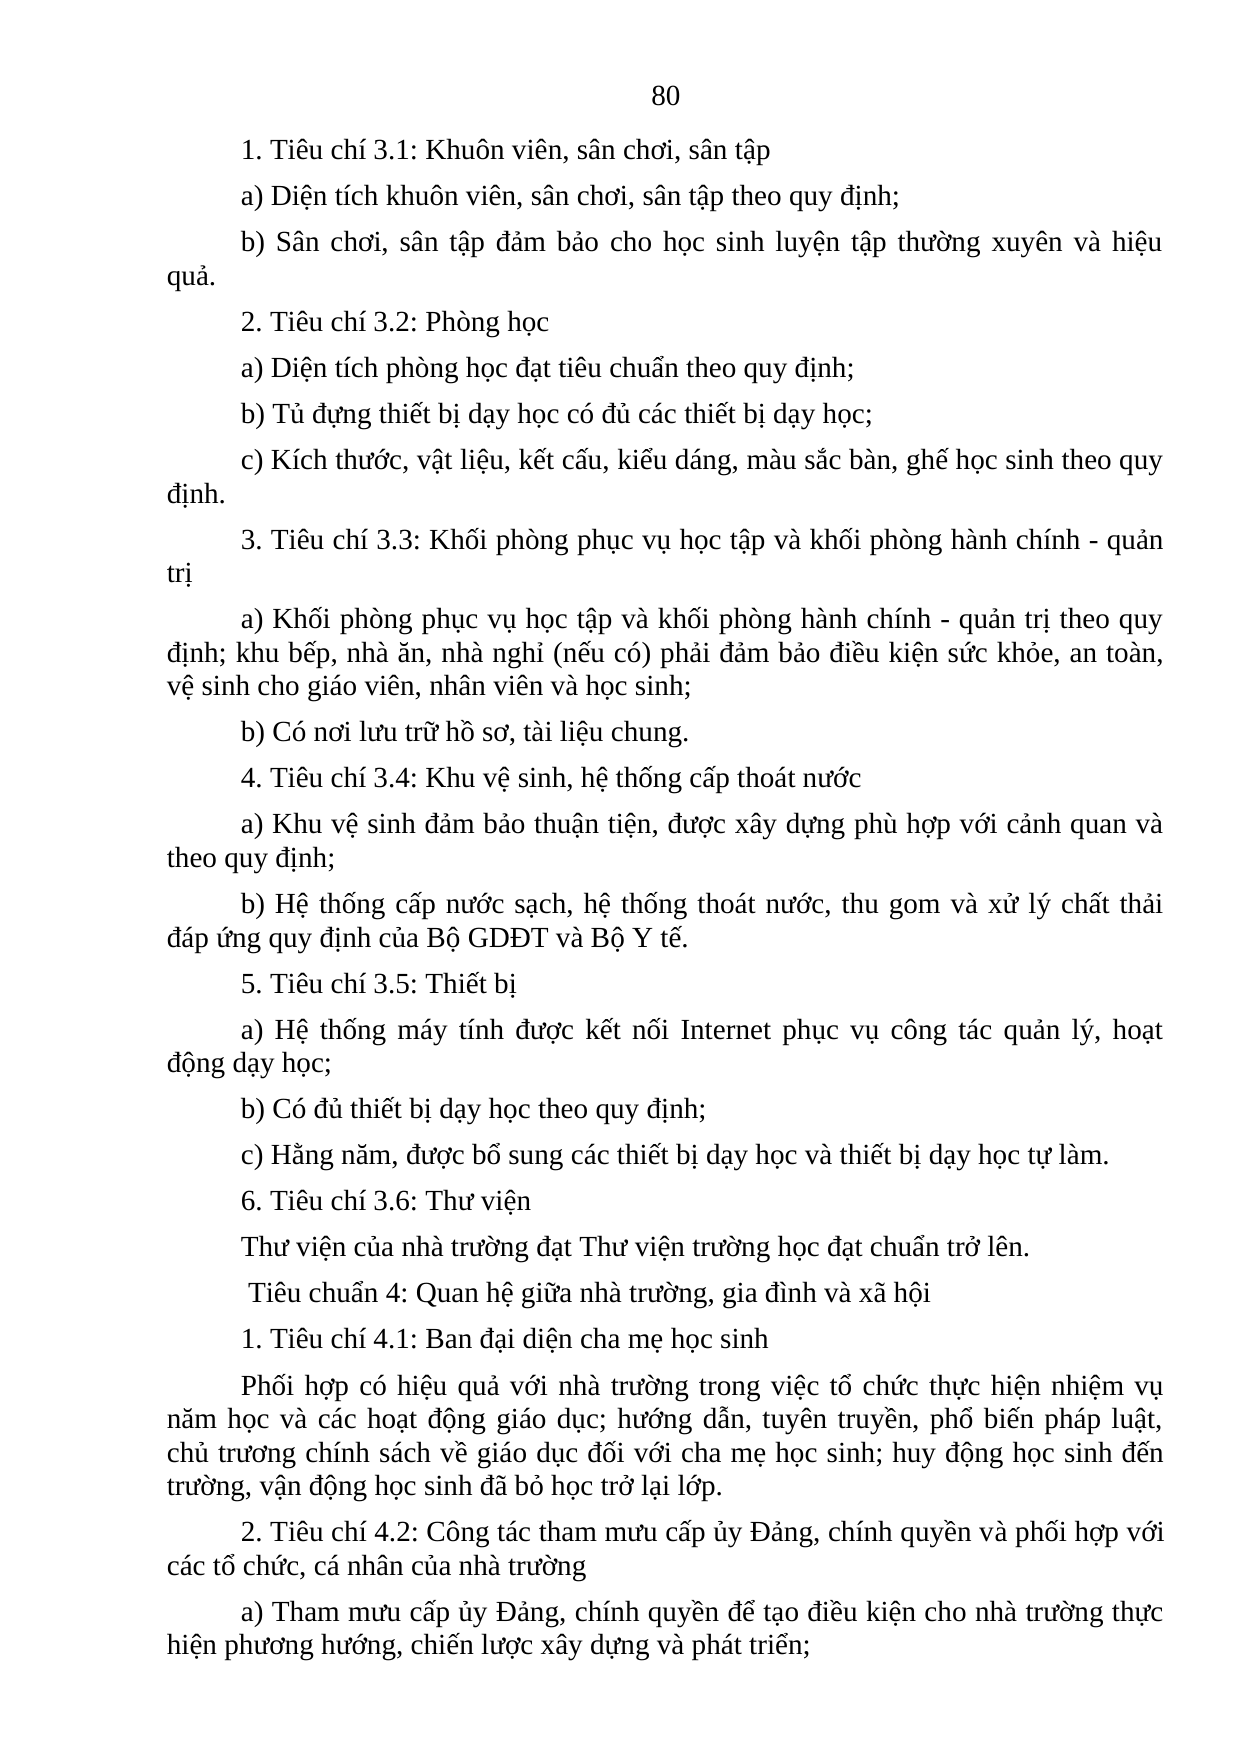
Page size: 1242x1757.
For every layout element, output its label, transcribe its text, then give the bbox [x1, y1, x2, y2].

text 5. Tiêu chí 3.5: Thiết bị [167, 966, 1164, 999]
text b) Sân chơi, sân tập đảm bảo cho học sinh luyện tập thường xuyên và hiệu quả. [167, 224, 1164, 292]
text a) Khu vệ sinh đảm bảo thuận tiện, được xây dựng phù hợp với cảnh quan và theo quy định; [167, 807, 1164, 874]
text Tiêu chuẩn 4: Quan hệ giữa nhà trường, gia đình và xã hội [167, 1276, 1164, 1309]
text 1. Tiêu chí 3.1: Khuôn viên, sân chơi, sân tập [167, 132, 1164, 166]
text b) Có nơi lưu trữ hồ sơ, tài liệu chung. [167, 714, 1164, 748]
text 3. Tiêu chí 3.3: Khối phòng phục vụ học tập và khối phòng hành chính - quản trị [167, 522, 1164, 589]
text b) Có đủ thiết bị dạy học theo quy định; [167, 1091, 1164, 1125]
text a) Diện tích khuôn viên, sân chơi, sân tập theo quy định; [167, 178, 1164, 212]
text c) Hằng năm, được bổ sung các thiết bị dạy học và thiết bị dạy học tự làm. [167, 1137, 1164, 1171]
text 2. Tiêu chí 3.2: Phòng học [167, 304, 1164, 338]
text Thư viện của nhà trường đạt Thư viện trường học đạt chuẩn trở lên. [167, 1229, 1164, 1263]
text 2. Tiêu chí 4.2: Công tác tham mưu cấp ủy Đảng, chính quyền và phối hợp với các tổ chức, cá nhân của nhà trường [167, 1514, 1164, 1581]
text 4. Tiêu chí 3.4: Khu vệ sinh, hệ thống cấp thoát nước [167, 761, 1164, 794]
text b) Tủ đựng thiết bị dạy học có đủ các thiết bị dạy học; [167, 396, 1164, 430]
text a) Tham mưu cấp ủy Đảng, chính quyền để tạo điều kiện cho nhà trường thực hiện phương hướng, chiến lược xây dựng và phát triển; [167, 1594, 1164, 1661]
text 6. Tiêu chí 3.6: Thư viện [167, 1183, 1164, 1217]
text c) Kích thước, vật liệu, kết cấu, kiểu dáng, màu sắc bàn, ghế học sinh theo quy định. [167, 442, 1164, 509]
text b) Hệ thống cấp nước sạch, hệ thống thoát nước, thu gom và xử lý chất thải đáp ứng quy định của Bộ GDĐT và Bộ Y tế. [167, 886, 1164, 953]
text a) Khối phòng phục vụ học tập và khối phòng hành chính - quản trị theo quy định; khu bếp, nhà ăn, nhà nghỉ (nếu có) phải đảm bảo điều kiện sức khỏe, an toàn, vệ sinh cho giáo viên, nhân viên và học sinh; [167, 601, 1164, 702]
text a) Hệ thống máy tính được kết nối Internet phục vụ công tác quản lý, hoạt động dạy học; [167, 1012, 1164, 1079]
text Phối hợp có hiệu quả với nhà trường trong việc tổ chức thực hiện nhiệm vụ năm học và các hoạt động giáo dục; hướng dẫn, tuyên truyền, phổ biến pháp luật, chủ trương chính sách về giáo dục đối với cha mẹ học sinh; huy động học sinh đến trường, vận động học sinh đã bỏ học trở lại lớp. [167, 1368, 1164, 1502]
text a) Diện tích phòng học đạt tiêu chuẩn theo quy định; [167, 350, 1164, 384]
text 1. Tiêu chí 4.1: Ban đại diện cha mẹ học sinh [167, 1322, 1164, 1355]
